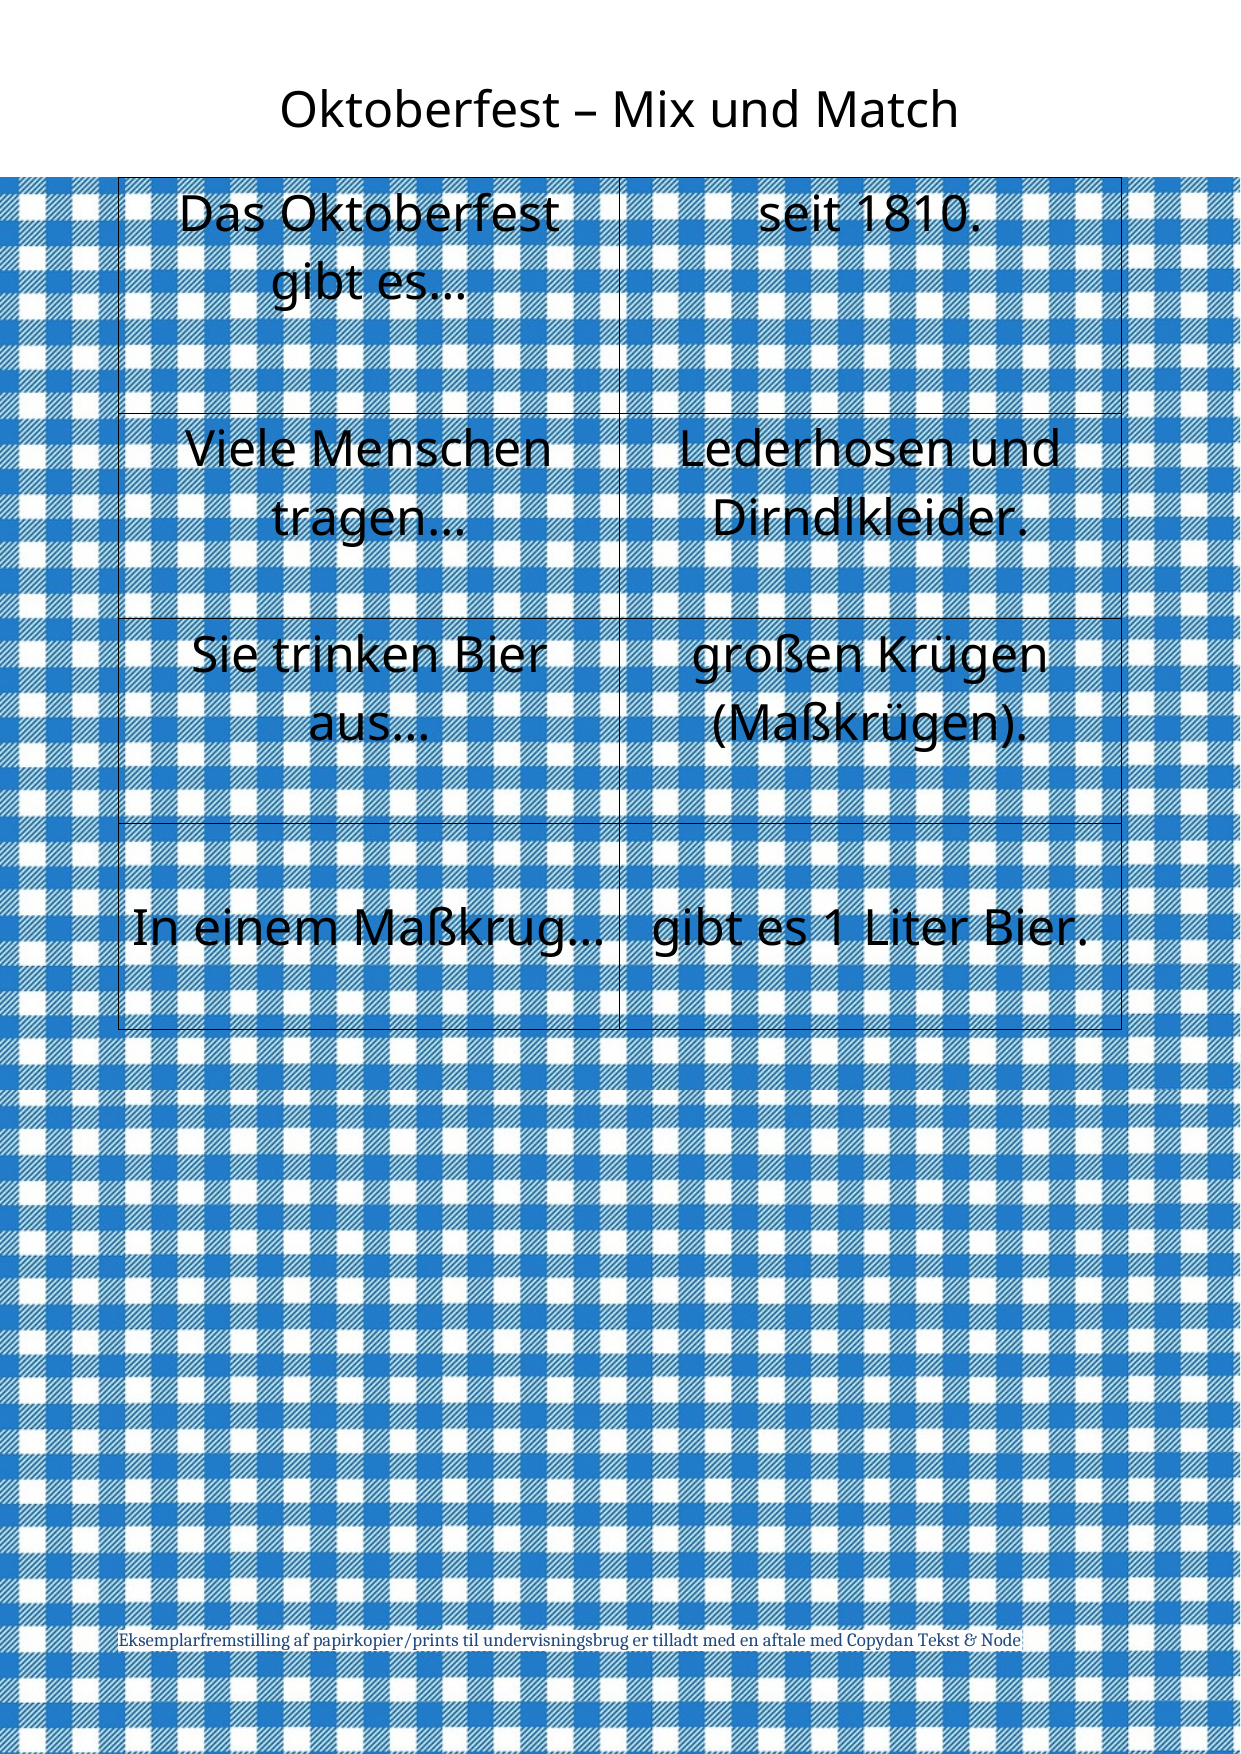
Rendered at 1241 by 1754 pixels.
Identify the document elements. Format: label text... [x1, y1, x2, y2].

table_header Das Oktoberfest gibt es… [119, 178, 619, 412]
table_cell In einem Maßkrug… [119, 824, 619, 1029]
table_cell gibt es 1 Liter Bier. [620, 824, 1121, 1029]
table_cell großen Krügen (Maßkrügen). [620, 619, 1121, 823]
table_cell Sie trinken Bier aus… [119, 619, 619, 823]
table_header seit 1810. [620, 178, 1121, 412]
picture [0, 177, 1241, 1754]
table_cell Viele Menschen tragen… [119, 414, 619, 618]
table_cell Lederhosen und Dirndlkleider. [620, 414, 1121, 618]
